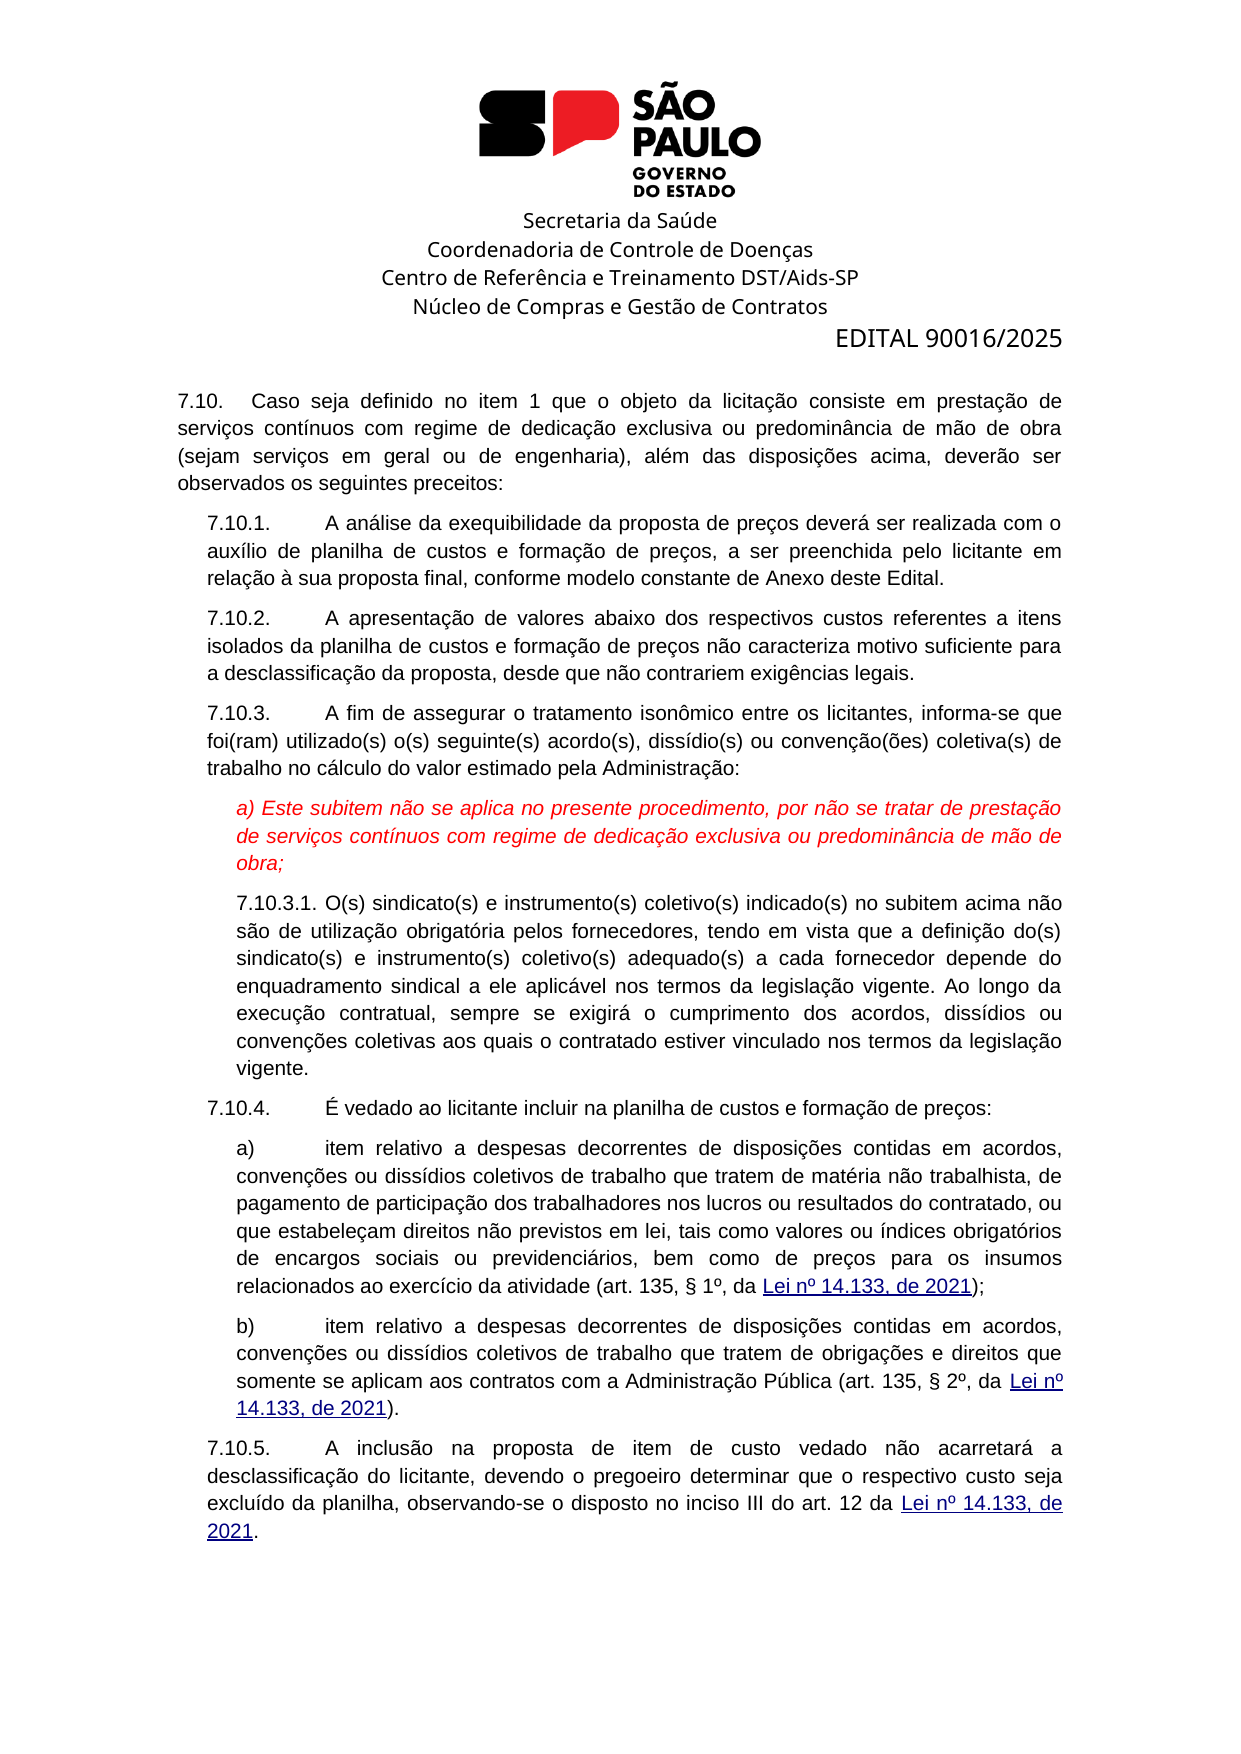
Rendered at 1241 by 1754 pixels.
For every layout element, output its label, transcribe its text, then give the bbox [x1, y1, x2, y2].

text b) item relativo a despesas decorrentes de disposições contidas em acordos, convenções ou dissídios coletivos de trabalho que tratem de obrigações e direitos que somente se aplicam aos contratos com a Administração Pública (art. 135, § 2º, da Lei nº 14.133, de 2021). [236, 1313, 1063, 1420]
text a) Este subitem não se aplica no presente procedimento, por não se tratar de prestação de serviços contínuos com regime de dedicação exclusiva ou predominância de mão de obra; [236, 796, 1063, 875]
text É vedado ao licitante incluir na planilha de custos e formação de preços: [207, 1096, 1063, 1120]
text A apresentação de valores abaixo dos respectivos custos referentes a itens isolados da planilha de custos e formação de preços não caracteriza motivo suficiente para a desclassificação da proposta, desde que não contrariem exigências legais. [207, 606, 1063, 685]
text O(s) sindicato(s) e instrumento(s) coletivo(s) indicado(s) no subitem acima não são de utilização obrigatória pelos fornecedores, tendo em vista que a definição do(s) sindicato(s) e instrumento(s) coletivo(s) adequado(s) a cada fornecedor depende do enquadramento sindical a ele aplicável nos termos da legislação vigente. Ao longo da execução contratual, sempre se exigirá o cumprimento dos acordos, dissídios ou convenções coletivas aos quais o contratado estiver vinculado nos termos da legislação vigente. [236, 891, 1063, 1080]
picture [474, 73, 767, 207]
text a) item relativo a despesas decorrentes de disposições contidas em acordos, convenções ou dissídios coletivos de trabalho que tratem de matéria não trabalhista, de pagamento de participação dos trabalhadores nos lucros ou resultados do contratado, ou que estabeleçam direitos não previstos em lei, tais como valores ou índices obrigatórios de encargos sociais ou previdenciários, bem como de preços para os insumos relacionados ao exercício da atividade (art. 135, § 1º, da Lei nº 14.133, de 2021); [236, 1136, 1063, 1297]
text A análise da exequibilidade da proposta de preços deverá ser realizada com o auxílio de planilha de custos e formação de preços, a ser preenchida pelo licitante em relação à sua proposta final, conforme modelo constante de Anexo deste Edital. [207, 511, 1063, 590]
text A fim de assegurar o tratamento isonômico entre os licitantes, informa-se que foi(ram) utilizado(s) o(s) seguinte(s) acordo(s), dissídio(s) ou convenção(ões) coletiva(s) de trabalho no cálculo do valor estimado pela Administração: [207, 701, 1063, 780]
text Caso seja definido no item 1 que o objeto da licitação consiste em prestação de serviços contínuos com regime de dedicação exclusiva ou predominância de mão de obra (sejam serviços em geral ou de engenharia), além das disposições acima, deverão ser observados os seguintes preceitos: [177, 388, 1063, 495]
text A inclusão na proposta de item de custo vedado não acarretará a desclassificação do licitante, devendo o pregoeiro determinar que o respectivo custo seja excluído da planilha, observando-se o disposto no inciso III do art. 12 da Lei nº 14.133, de 2021. [207, 1436, 1063, 1542]
